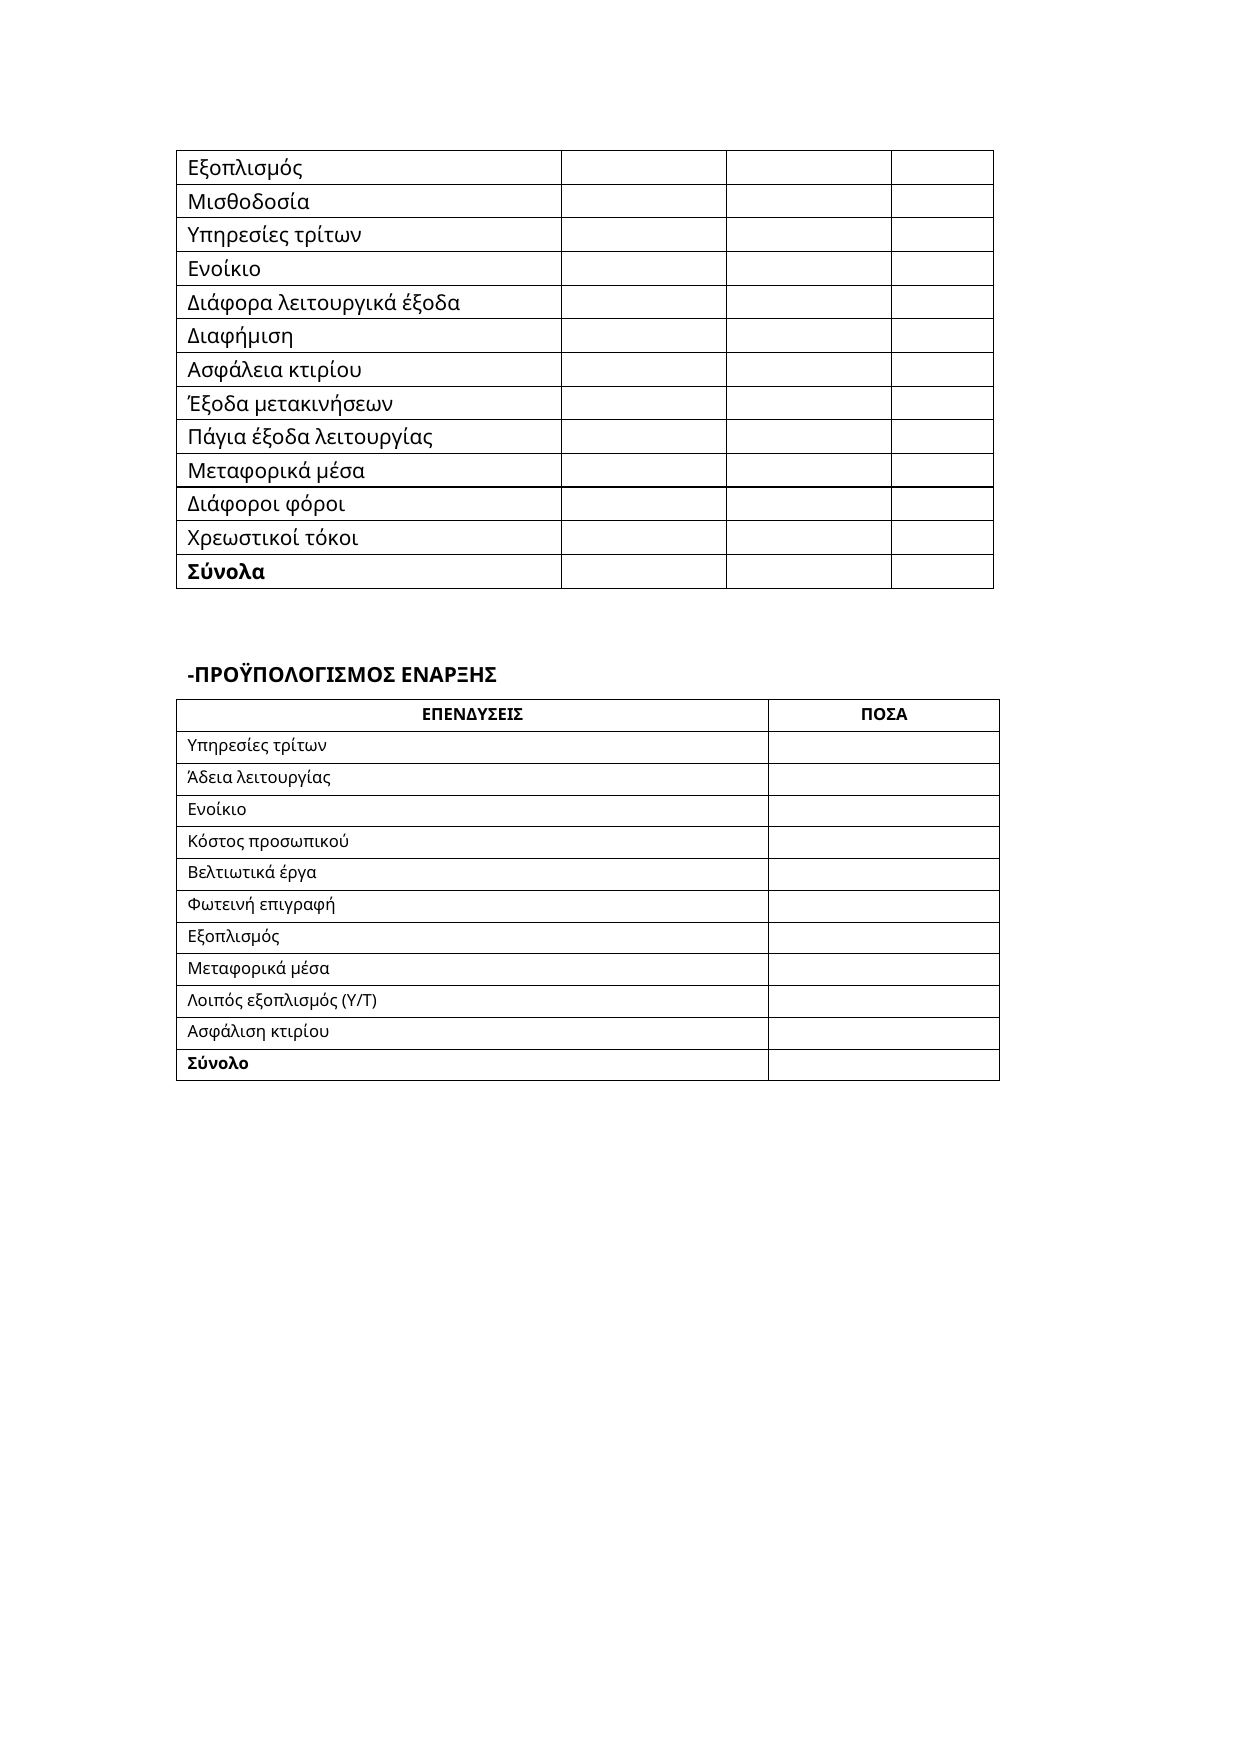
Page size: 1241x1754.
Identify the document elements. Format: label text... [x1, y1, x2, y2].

table_cell Έξοδα μετακινήσεων [177, 387, 561, 419]
table_cell [562, 185, 726, 217]
table_cell [892, 420, 993, 453]
table_cell Βελτιωτικά έργα [177, 859, 768, 890]
table_cell [727, 387, 891, 419]
table_cell Πάγια έξοδα λειτουργίας [177, 420, 561, 453]
table_cell [727, 218, 891, 251]
table_header ΕΠΕΝΔΥΣΕΙΣ [177, 700, 768, 731]
table_cell Μισθοδοσία [177, 185, 561, 217]
table_cell [769, 891, 999, 922]
table_cell [769, 1050, 999, 1080]
table_cell [892, 488, 993, 520]
table_cell [727, 420, 891, 453]
table_cell [562, 555, 726, 587]
table_cell Χρεωστικοί τόκοι [177, 521, 561, 554]
table_cell [769, 1018, 999, 1049]
table_cell [769, 954, 999, 985]
table_cell [892, 353, 993, 386]
subtitle -ΠΡΟΫΠΟΛΟΓΙΣΜΟΣ ΕΝΑΡΞΗΣ [187, 660, 1053, 689]
table_cell Διαφήμιση [177, 319, 561, 352]
table_cell Ενοίκιο [177, 796, 768, 826]
table_cell Ασφάλεια κτιρίου [177, 353, 561, 386]
table_cell [769, 764, 999, 794]
table_cell [727, 319, 891, 352]
table_cell [727, 252, 891, 284]
table_cell Φωτεινή επιγραφή [177, 891, 768, 922]
table_cell [892, 218, 993, 251]
table_cell Κόστος προσωπικού [177, 827, 768, 858]
table_cell [562, 151, 726, 184]
table_cell [769, 796, 999, 826]
table_cell [562, 488, 726, 520]
table_cell [727, 555, 891, 587]
table_cell [562, 420, 726, 453]
table_cell Υπηρεσίες τρίτων [177, 732, 768, 763]
table_cell [727, 353, 891, 386]
table_cell [892, 151, 993, 184]
table_cell [562, 286, 726, 318]
table_cell [769, 986, 999, 1017]
table_cell [892, 286, 993, 318]
table_cell Υπηρεσίες τρίτων [177, 218, 561, 251]
table_cell Ενοίκιο [177, 252, 561, 284]
table_cell [892, 252, 993, 284]
table_cell [769, 732, 999, 763]
table_cell Ασφάλιση κτιρίου [177, 1018, 768, 1049]
table_cell [727, 286, 891, 318]
table_cell [727, 454, 891, 486]
table_header ΠΟΣΑ [769, 700, 999, 731]
table_cell Λοιπός εξοπλισμός (Υ/Τ) [177, 986, 768, 1017]
table_cell [892, 185, 993, 217]
table_cell [727, 185, 891, 217]
table_cell [562, 454, 726, 486]
table_cell [727, 488, 891, 520]
table_cell [562, 521, 726, 554]
table_cell Διάφοροι φόροι [177, 488, 561, 520]
table_cell Εξοπλισμός [177, 923, 768, 953]
table_cell [892, 387, 993, 419]
table_cell Σύνολο [177, 1050, 768, 1080]
table_cell [892, 454, 993, 486]
table_cell [769, 827, 999, 858]
table_cell Διάφορα λειτουργικά έξοδα [177, 286, 561, 318]
table_cell Εξοπλισμός [177, 151, 561, 184]
table_cell Μεταφορικά μέσα [177, 454, 561, 486]
table_cell [892, 521, 993, 554]
table_cell [769, 859, 999, 890]
table_cell [562, 218, 726, 251]
table_cell [562, 252, 726, 284]
table_cell [562, 353, 726, 386]
table_cell Σύνολα [177, 555, 561, 587]
table_cell [769, 923, 999, 953]
table_cell [892, 555, 993, 587]
table_cell [727, 521, 891, 554]
table_cell [562, 387, 726, 419]
table_cell [562, 319, 726, 352]
table_cell [892, 319, 993, 352]
table_cell Μεταφορικά μέσα [177, 954, 768, 985]
table_cell [727, 151, 891, 184]
table_cell Άδεια λειτουργίας [177, 764, 768, 794]
